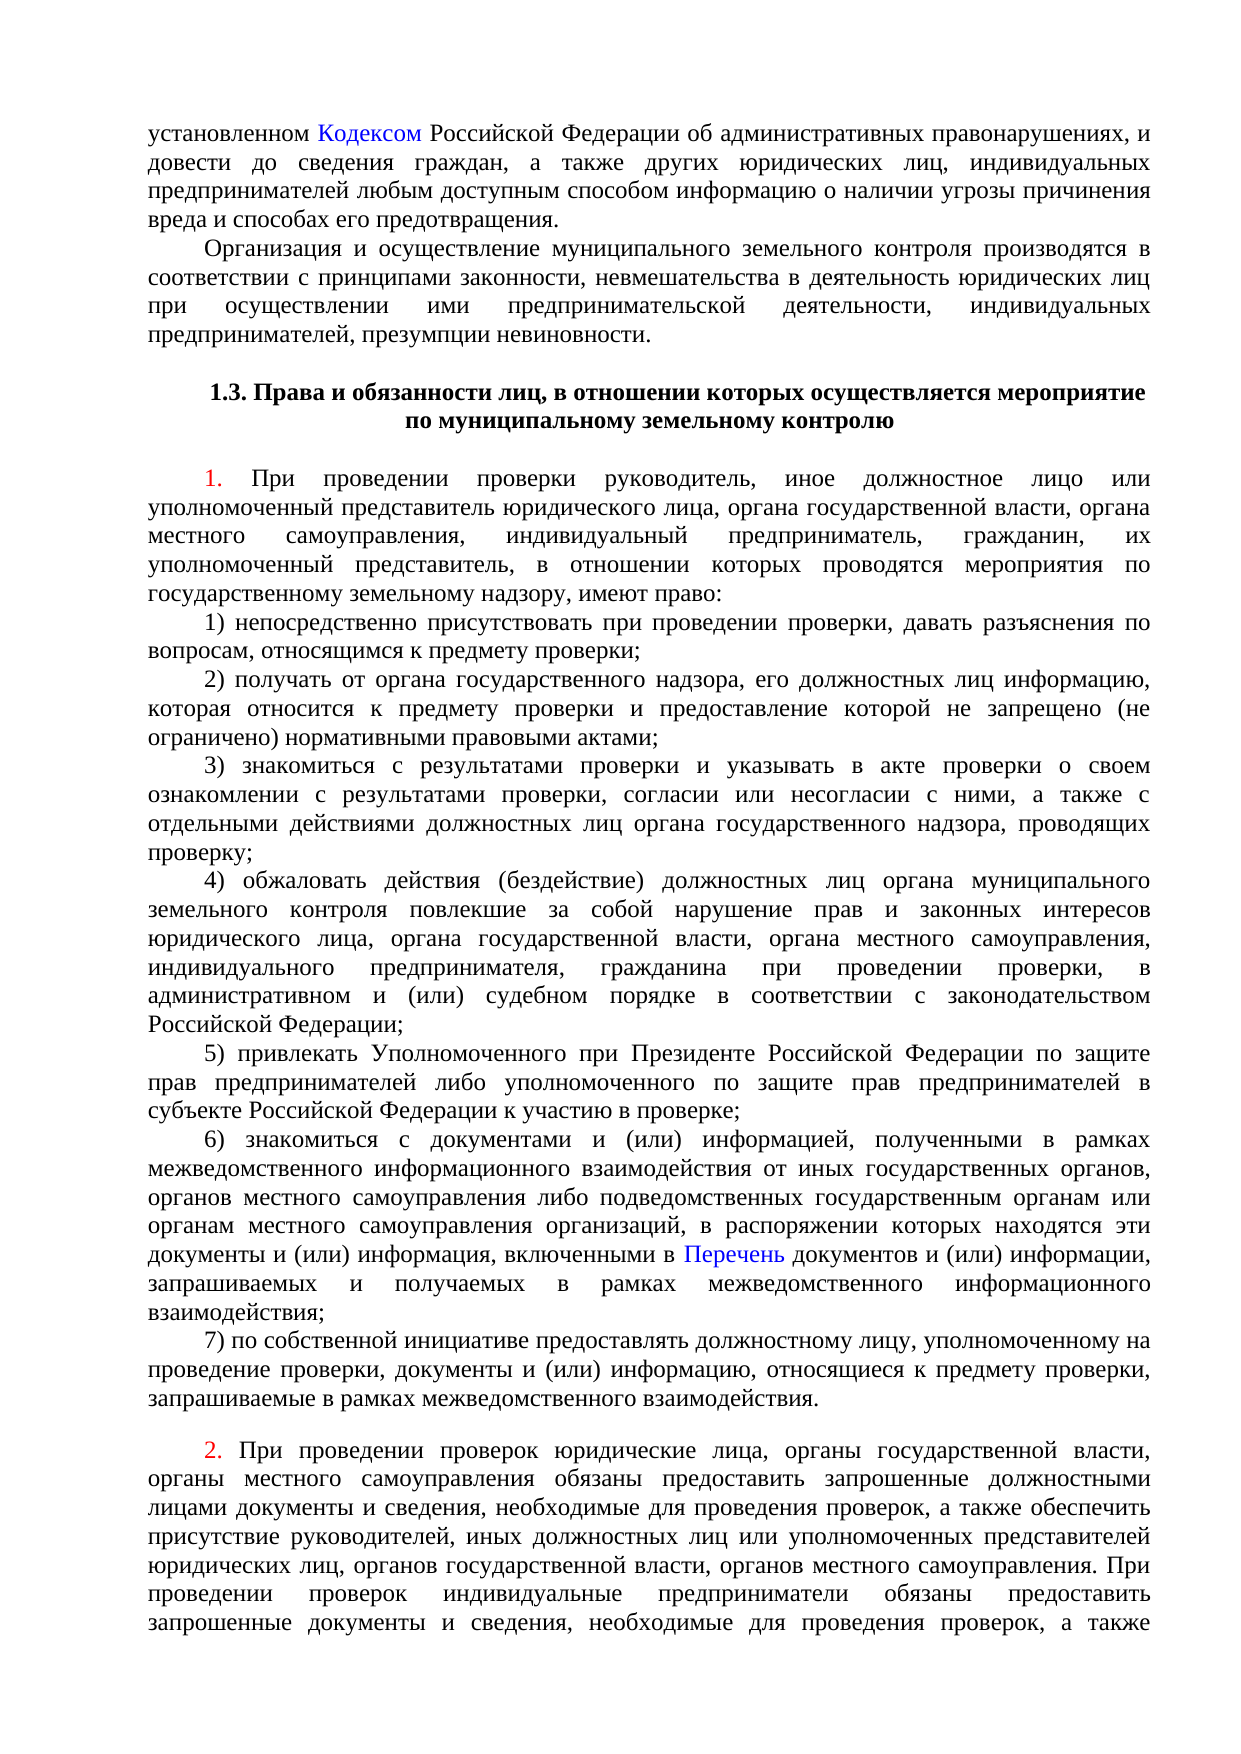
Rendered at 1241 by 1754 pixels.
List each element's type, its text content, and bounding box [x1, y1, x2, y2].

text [148, 1435, 1152, 1636]
text 6) знакомиться с документами и (или) информацией, полученными в рамках межведомственного информационного взаимодействия от иных государственных органов, органов местного самоуправления либо подведомственных государственным органам или органам местного самоуправления организаций, в распоряжении которых находятся эти документы и (или) информация, включенными в Перечень документов и (или) информации, запрашиваемых и получаемых в рамках межведомственного информационного взаимодействия; [148, 1124, 1152, 1326]
text 2) получать от органа государственного надзора, его должностных лиц информацию, которая относится к предмету проверки и предоставление которой не запрещено (не ограничено) нормативными правовыми актами; [148, 664, 1152, 751]
text 5) привлекать Уполномоченного при Президенте Российской Федерации по защите прав предпринимателей либо уполномоченного по защите прав предпринимателей в субъекте Российской Федерации к участию в проверке; [148, 1038, 1152, 1124]
text Организация и осуществление муниципального земельного контроля производятся в соответствии с принципами законности, невмешательства в деятельность юридических лиц при осуществлении ими предпринимательской деятельности, индивидуальных предпринимателей, презумпции невиновности. [148, 233, 1152, 348]
text 1. При проведении проверки руководитель, иное должностное лицо или уполномоченный представитель юридического лица, органа государственной власти, органа местного самоуправления, индивидуальный предприниматель, гражданин, их уполномоченный представитель, в отношении которых проводятся мероприятия по государственному земельному надзору, имеют право: [148, 463, 1152, 607]
text 7) по собственной инициативе предоставлять должностному лицу, уполномоченному на проведение проверки, документы и (или) информацию, относящиеся к предмету проверки, запрашиваемые в рамках межведомственного взаимодействия. [148, 1326, 1152, 1412]
text 1) непосредственно присутствовать при проведении проверки, давать разъяснения по вопросам, относящимся к предмету проверки; [148, 607, 1152, 664]
text 1.3. Права и обязанности лиц, в отношении которых осуществляется мероприятие по муниципальному земельному контролю [148, 377, 1152, 434]
text 4) обжаловать действия (бездействие) должностных лиц органа муниципального земельного контроля повлекшие за собой нарушение прав и законных интересов юридического лица, органа государственной власти, органа местного самоуправления, индивидуального предпринимателя, гражданина при проведении проверки, в административном и (или) судебном порядке в соответствии с законодательством Российской Федерации; [148, 866, 1152, 1038]
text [148, 118, 1152, 233]
text 3) знакомиться с результатами проверки и указывать в акте проверки о своем ознакомлении с результатами проверки, согласии или несогласии с ними, а также с отдельными действиями должностных лиц органа государственного надзора, проводящих проверку; [148, 751, 1152, 866]
